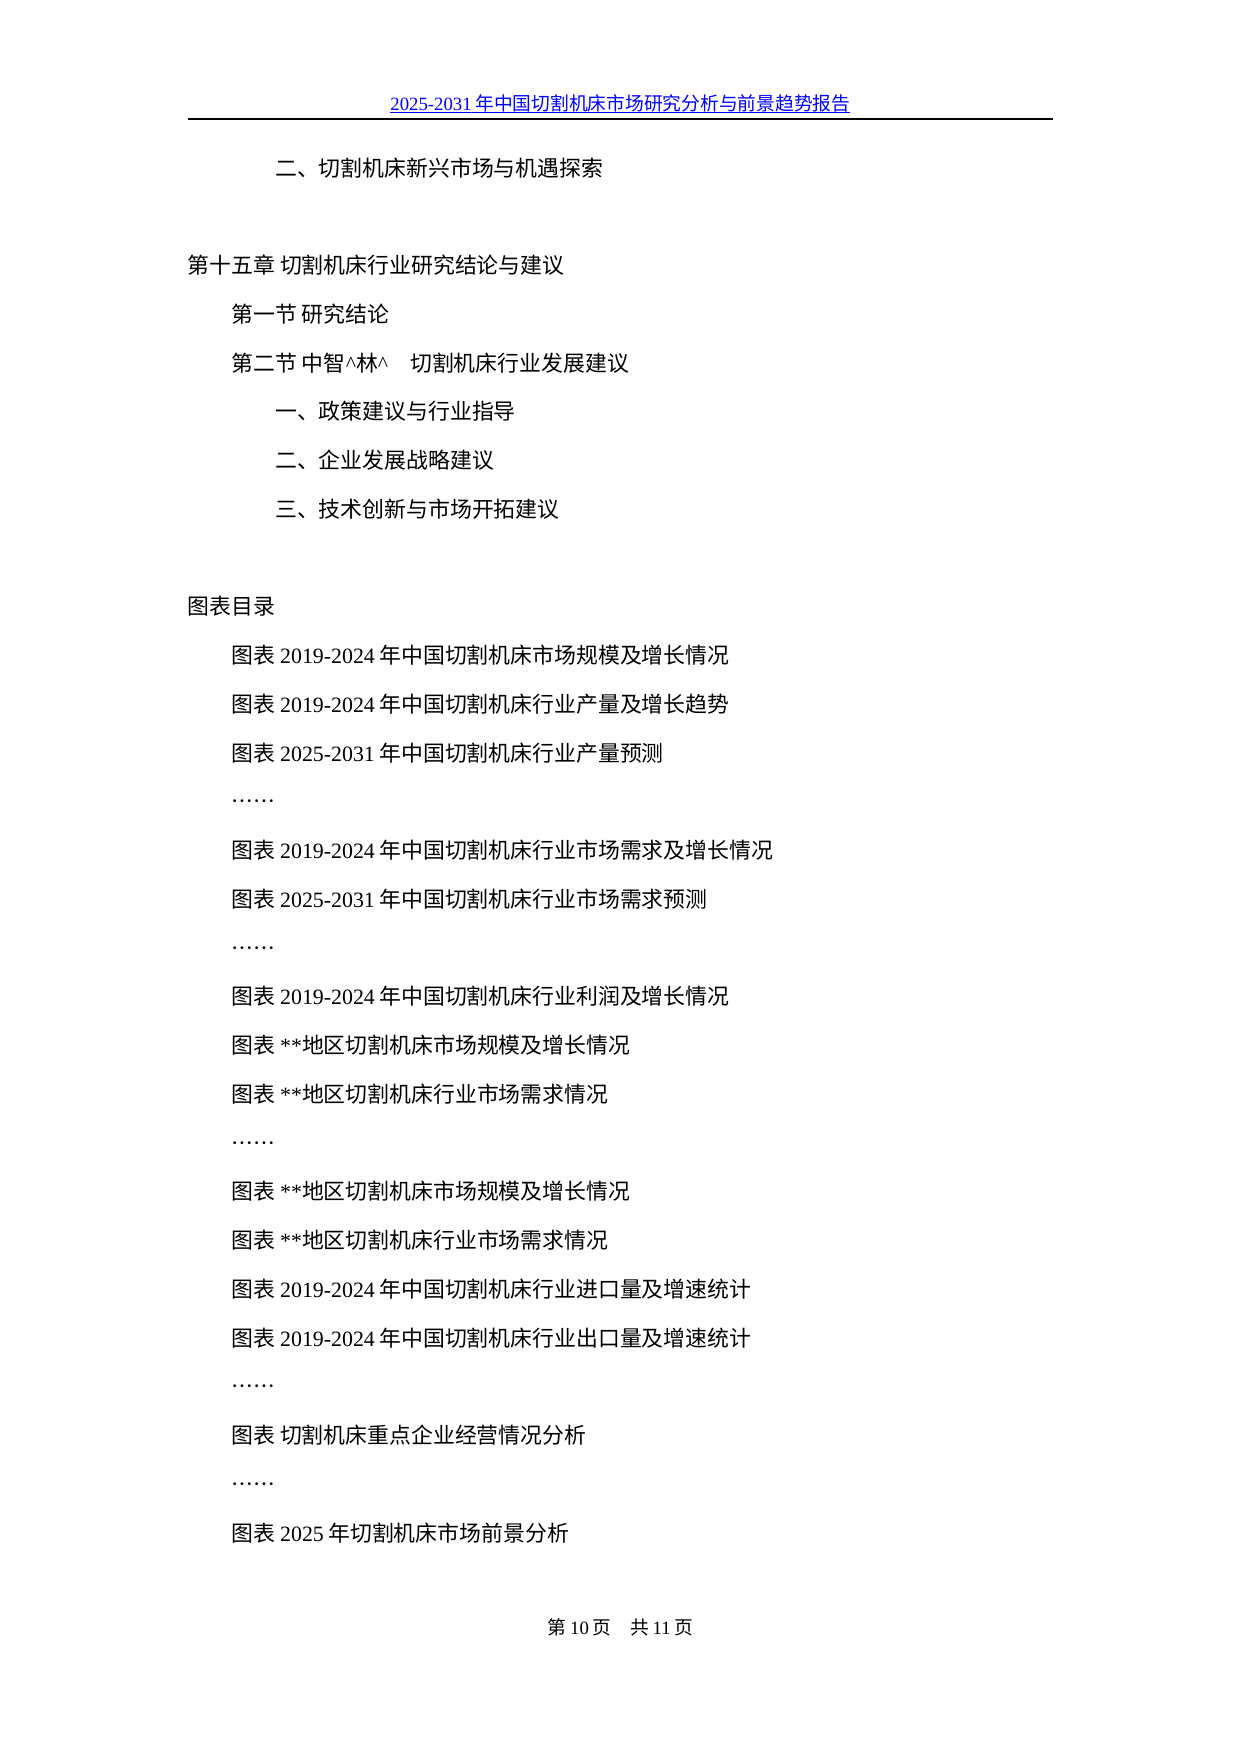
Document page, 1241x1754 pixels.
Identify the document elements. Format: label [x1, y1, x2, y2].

text [187, 150, 1053, 1548]
